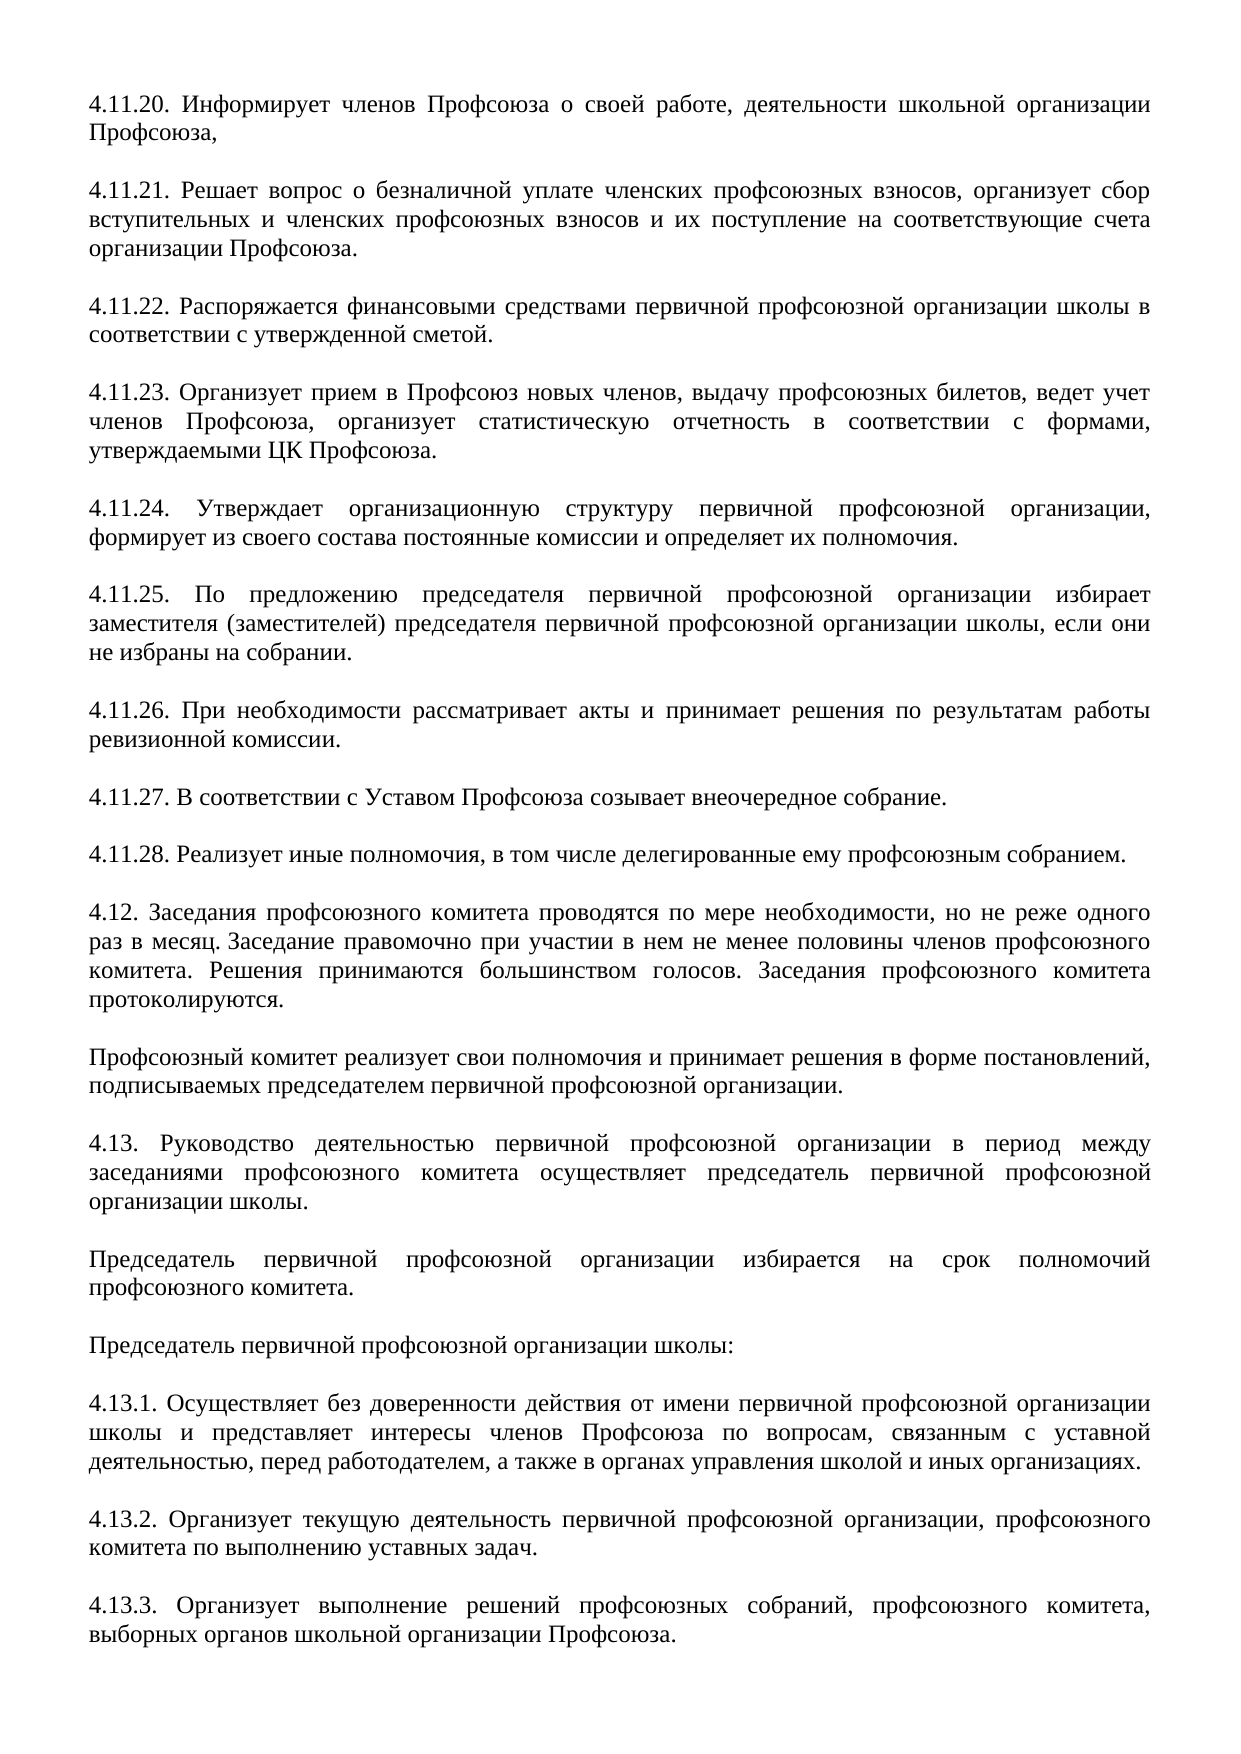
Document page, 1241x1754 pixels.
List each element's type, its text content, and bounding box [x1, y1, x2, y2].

text 4.13. Руководство деятельностью первичной профсоюзной организации в период между заседаниями профсоюзного комитета осуществляет председатель первичной профсоюзной организации школы. [89, 1128, 1152, 1214]
text Председатель первичной профсоюзной организации школы: [89, 1330, 1152, 1359]
text 4.13.3. Организует выполнение решений профсоюзных собраний, профсоюзного комитета, выборных органов школьной организации Профсоюза. [89, 1590, 1152, 1648]
text 4.13.2. Организует текущую деятельность первичной профсоюзной организации, профсоюзного комитета по выполнению уставных задач. [89, 1504, 1152, 1561]
text Профсоюзный комитет реализует свои полномочия и принимает решения в форме постановлений, подписываемых председателем первичной профсоюзной организации. [89, 1042, 1152, 1099]
text 4.11.26. При необходимости рассматривает акты и принимает решения по результатам работы ревизионной комиссии. [89, 695, 1152, 752]
text 4.11.23. Организует прием в Профсоюз новых членов, выдачу профсоюзных билетов, ведет учет членов Профсоюза, организует статистическую отчетность в соответствии с формами, утверждаемыми ЦК Профсоюза. [89, 377, 1152, 464]
text 4.11.25. По предложению председателя первичной профсоюзной организации избирает заместителя (заместителей) председателя первичной профсоюзной организации школы, если они не избраны на собрании. [89, 579, 1152, 666]
text 4.11.20. Информирует членов Профсоюза о своей работе, деятельности школьной организации Профсоюза, [89, 89, 1152, 146]
text 4.12. Заседания профсоюзного комитета проводятся по мере необходимости, но не реже одного раз в месяц. Заседание правомочно при участии в нем не менее половины членов профсоюзного комитета. Решения принимаются большинством голосов. Заседания профсоюзного комитета протоколируются. [89, 897, 1152, 1012]
text 4.11.22. Распоряжается финансовыми средствами первичной профсоюзной организации школы в соответствии с утвержденной сметой. [89, 291, 1152, 348]
text 4.11.24. Утверждает организационную структуру первичной профсоюзной организации, формирует из своего состава постоянные комиссии и определяет их полномочия. [89, 493, 1152, 550]
text 4.11.28. Реализует иные полномочия, в том числе делегированные ему профсоюзным собранием. [89, 839, 1152, 868]
text 4.11.21. Решает вопрос о безналичной уплате членских профсоюзных взносов, организует сбор вступительных и членских профсоюзных взносов и их поступление на соответствующие счета организации Профсоюза. [89, 175, 1152, 262]
text 4.11.27. В соответствии с Уставом Профсоюза созывает внеочередное собрание. [89, 782, 1152, 810]
text Председатель первичной профсоюзной организации избирается на срок полномочий профсоюзного комитета. [89, 1244, 1152, 1301]
text 4.13.1. Осуществляет без доверенности действия от имени первичной профсоюзной организации школы и представляет интересы членов Профсоюза по вопросам, связанным с уставной деятельностью, перед работодателем, а также в органах управления школой и иных организациях. [89, 1388, 1152, 1474]
